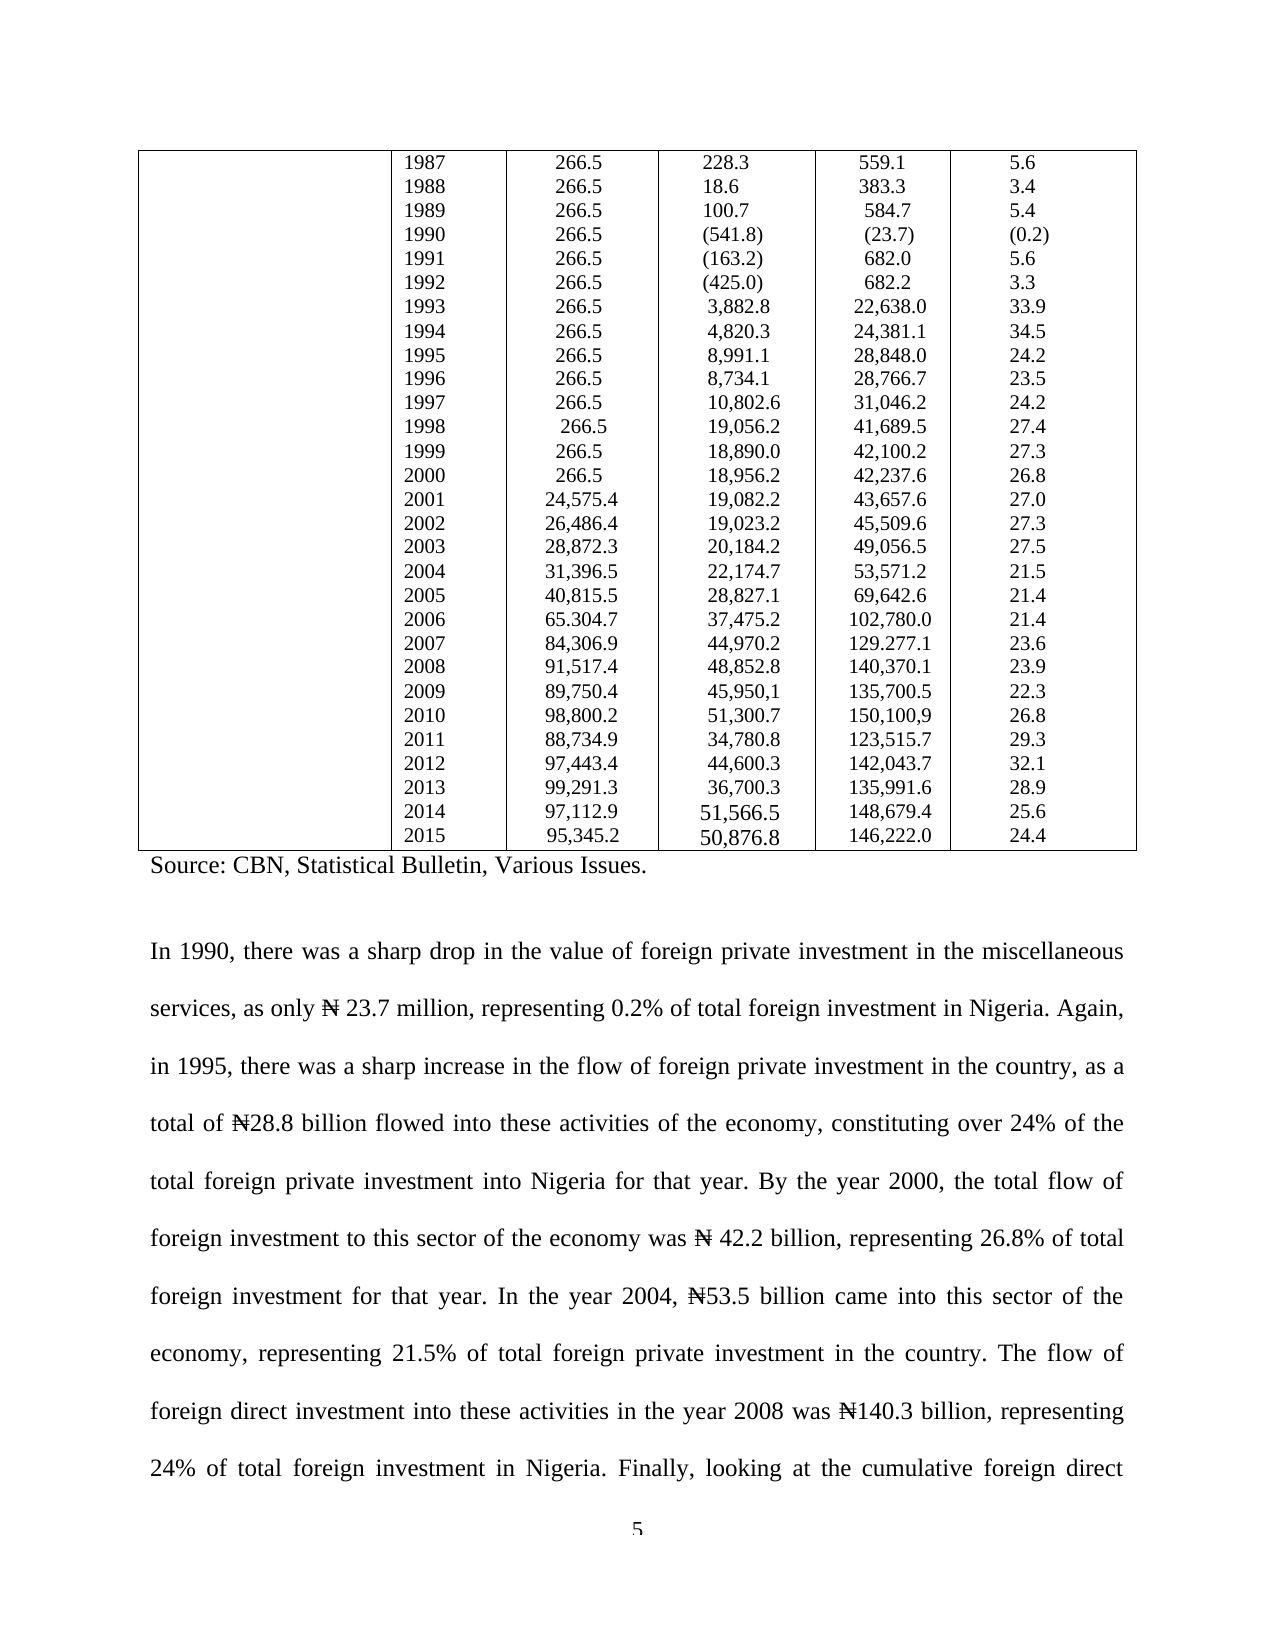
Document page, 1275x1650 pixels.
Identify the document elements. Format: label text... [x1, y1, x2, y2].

table_header 5.6 3.4 5.4 (0.2) 5.6 3.3 33.9 34.5 24.2 23.5 24.2 27.4 27.3 26.8 27.0 27.3 27.5 21.5 21.4 21.4 23.6 23.9 22.3 26.8 29.3 32.1 28.9 25.6 24.4 [951, 151, 1136, 850]
table_header 1987 1988 1989 1990 1991 1992 1993 1994 1995 1996 1997 1998 1999 2000 2001 2002 2003 2004 2005 2006 2007 2008 2009 2010 2011 2012 2013 2014 2015 [392, 151, 506, 850]
table_header 228.3 18.6 100.7 (541.8) (163.2) (425.0) 3,882.8 4,820.3 8,991.1 8,734.1 10,802.6 19,056.2 18,890.0 18,956.2 19,082.2 19,023.2 20,184.2 22,174.7 28,827.1 37,475.2 44,970.2 48,852.8 45,950,1 51,300.7 34,780.8 44,600.3 36,700.3 51,566.5 50,876.8 [659, 151, 815, 850]
table_header 266.5 266.5 266.5 266.5 266.5 266.5 266.5 266.5 266.5 266.5 266.5 266.5 266.5 266.5 24,575.4 26,486.4 28,872.3 31,396.5 40,815.5 65.304.7 84,306.9 91,517.4 89,750.4 98,800.2 88,734.9 97,443.4 99,291.3 97,112.9 95,345.2 [507, 151, 658, 850]
text In 1990, there was a sharp drop in the value of foreign private investment in the miscellaneous services, as only ₦ 23.7 million, representing 0.2% of total foreign investment in Nigeria. Again, in 1995, there was a sharp increase in the flow of foreign private investment in the country, as a total of ₦28.8 billion flowed into these activities of the economy, constituting over 24% of the total foreign private investment into Nigeria for that year. By the year 2000, the total flow of foreign investment to this sector of the economy was ₦ 42.2 billion, representing 26.8% of total foreign investment for that year. In the year 2004, ₦53.5 billion came into this sector of the economy, representing 21.5% of total foreign private investment in the country. The flow of foreign direct investment into these activities in the year 2008 was ₦140.3 billion, representing 24% of total foreign investment in Nigeria. Finally, looking at the cumulative foreign direct [150, 936, 1126, 1482]
text Source: CBN, Statistical Bulletin, Various Issues. [150, 851, 1175, 879]
table_header [139, 151, 391, 850]
table_header 559.1 383.3 584.7 (23.7) 682.0 682.2 22,638.0 24,381.1 28,848.0 28,766.7 31,046.2 41,689.5 42,100.2 42,237.6 43,657.6 45,509.6 49,056.5 53,571.2 69,642.6 102,780.0 129.277.1 140,370.1 135,700.5 150,100,9 123,515.7 142,043.7 135,991.6 148,679.4 146,222.0 [816, 151, 950, 850]
